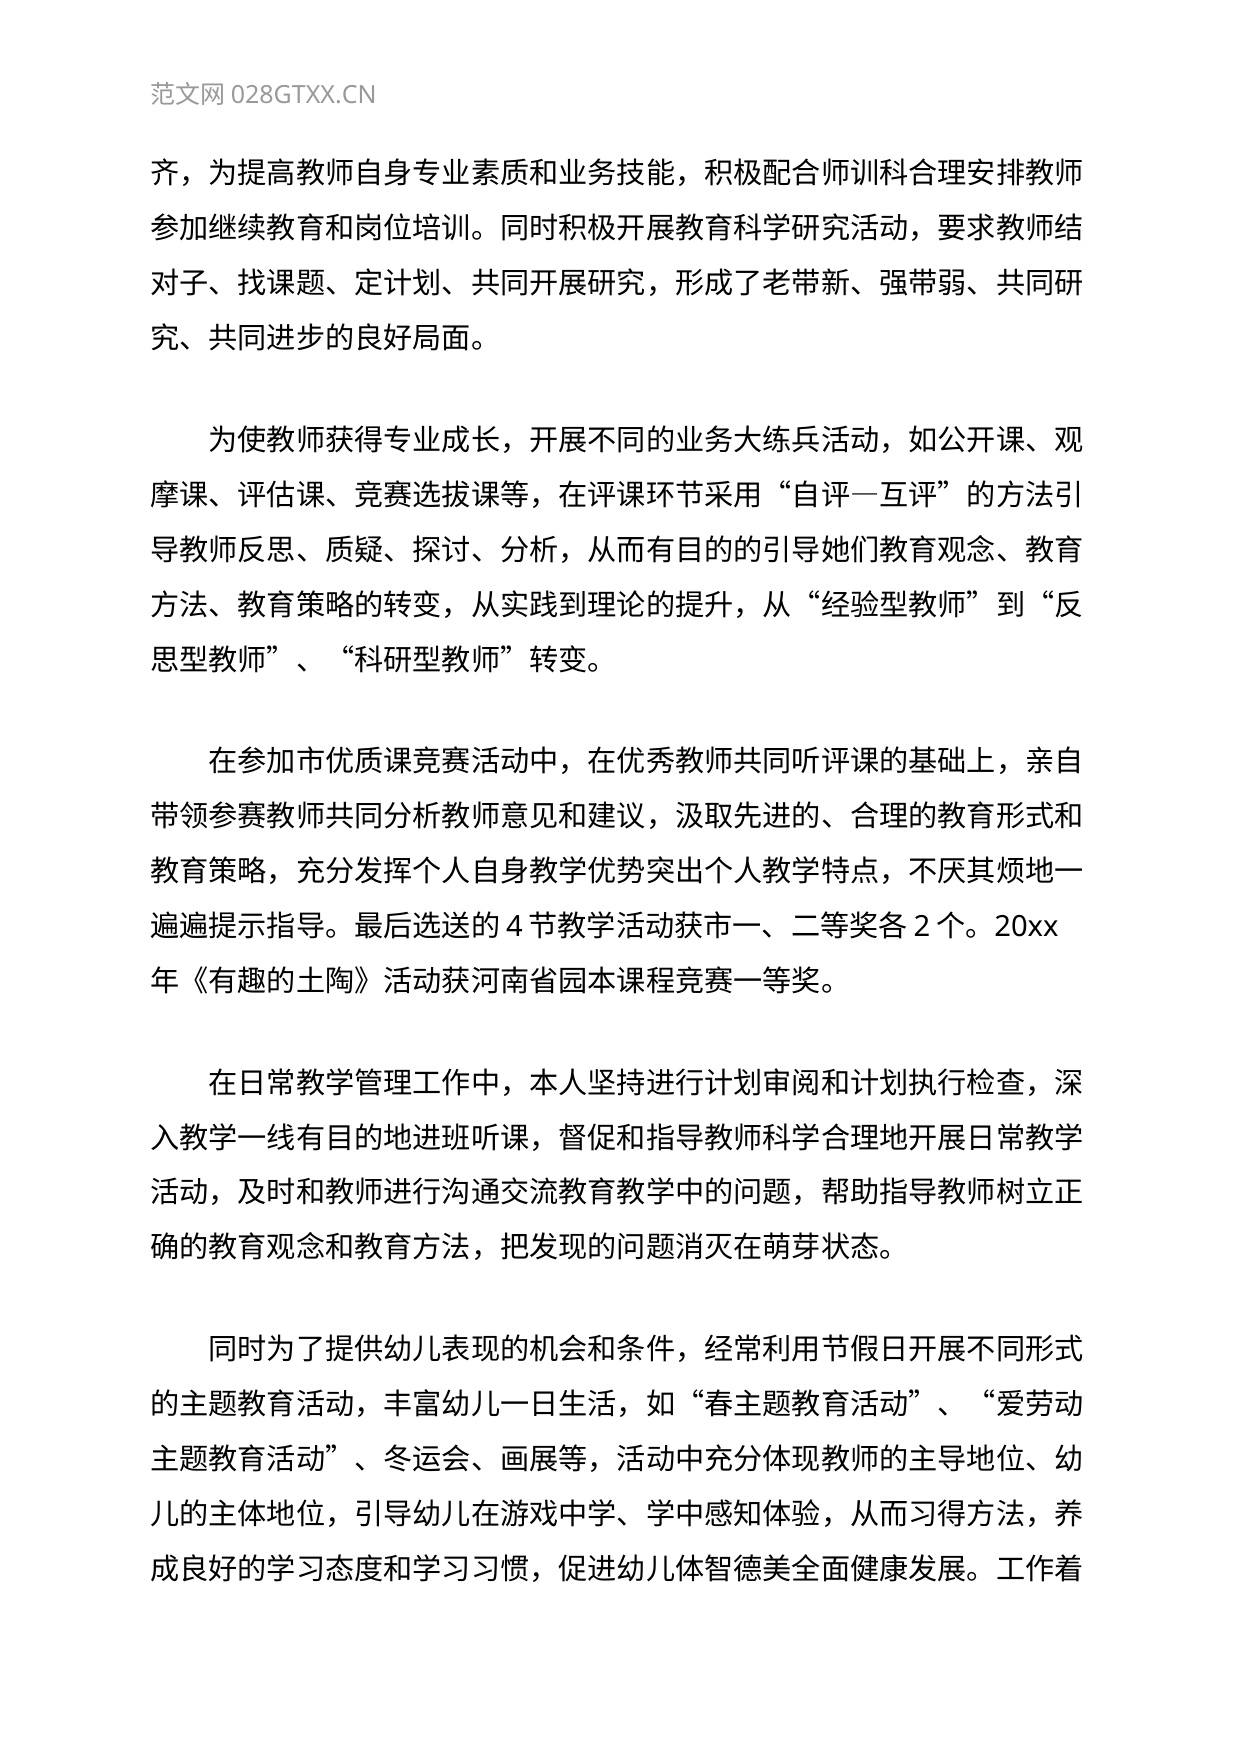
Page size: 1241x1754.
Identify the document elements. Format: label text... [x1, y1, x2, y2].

text 在参加市优质课竞赛活动中，在优秀教师共同听评课的基础上，亲自带领参赛教师共同分析教师意见和建议，汲取先进的、合理的教育形式和教育策略，充分发挥个人自身教学优势突出个人教学特点，不厌其烦地一遍遍提示指导。最后选送的4节教学活动获市一、二等奖各2个。20xx年《有趣的土陶》活动获河南省园本课程竞赛一等奖。 [150, 738, 1090, 1000]
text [150, 1326, 1090, 1588]
text 为使教师获得专业成长，开展不同的业务大练兵活动，如公开课、观摩课、评估课、竞赛选拔课等，在评课环节采用“自评―互评”的方法引导教师反思、质疑、探讨、分析，从而有目的的引导她们教育观念、教育方法、教育策略的转变，从实践到理论的提升，从“经验型教师”到“反思型教师”、“科研型教师”转变。 [150, 416, 1090, 678]
text 在日常教学管理工作中，本人坚持进行计划审阅和计划执行检查，深入教学一线有目的地进班听课，督促和指导教师科学合理地开展日常教学活动，及时和教师进行沟通交流教育教学中的问题，帮助指导教师树立正确的教育观念和教育方法，把发现的问题消灭在萌芽状态。 [150, 1059, 1090, 1266]
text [150, 150, 1090, 357]
